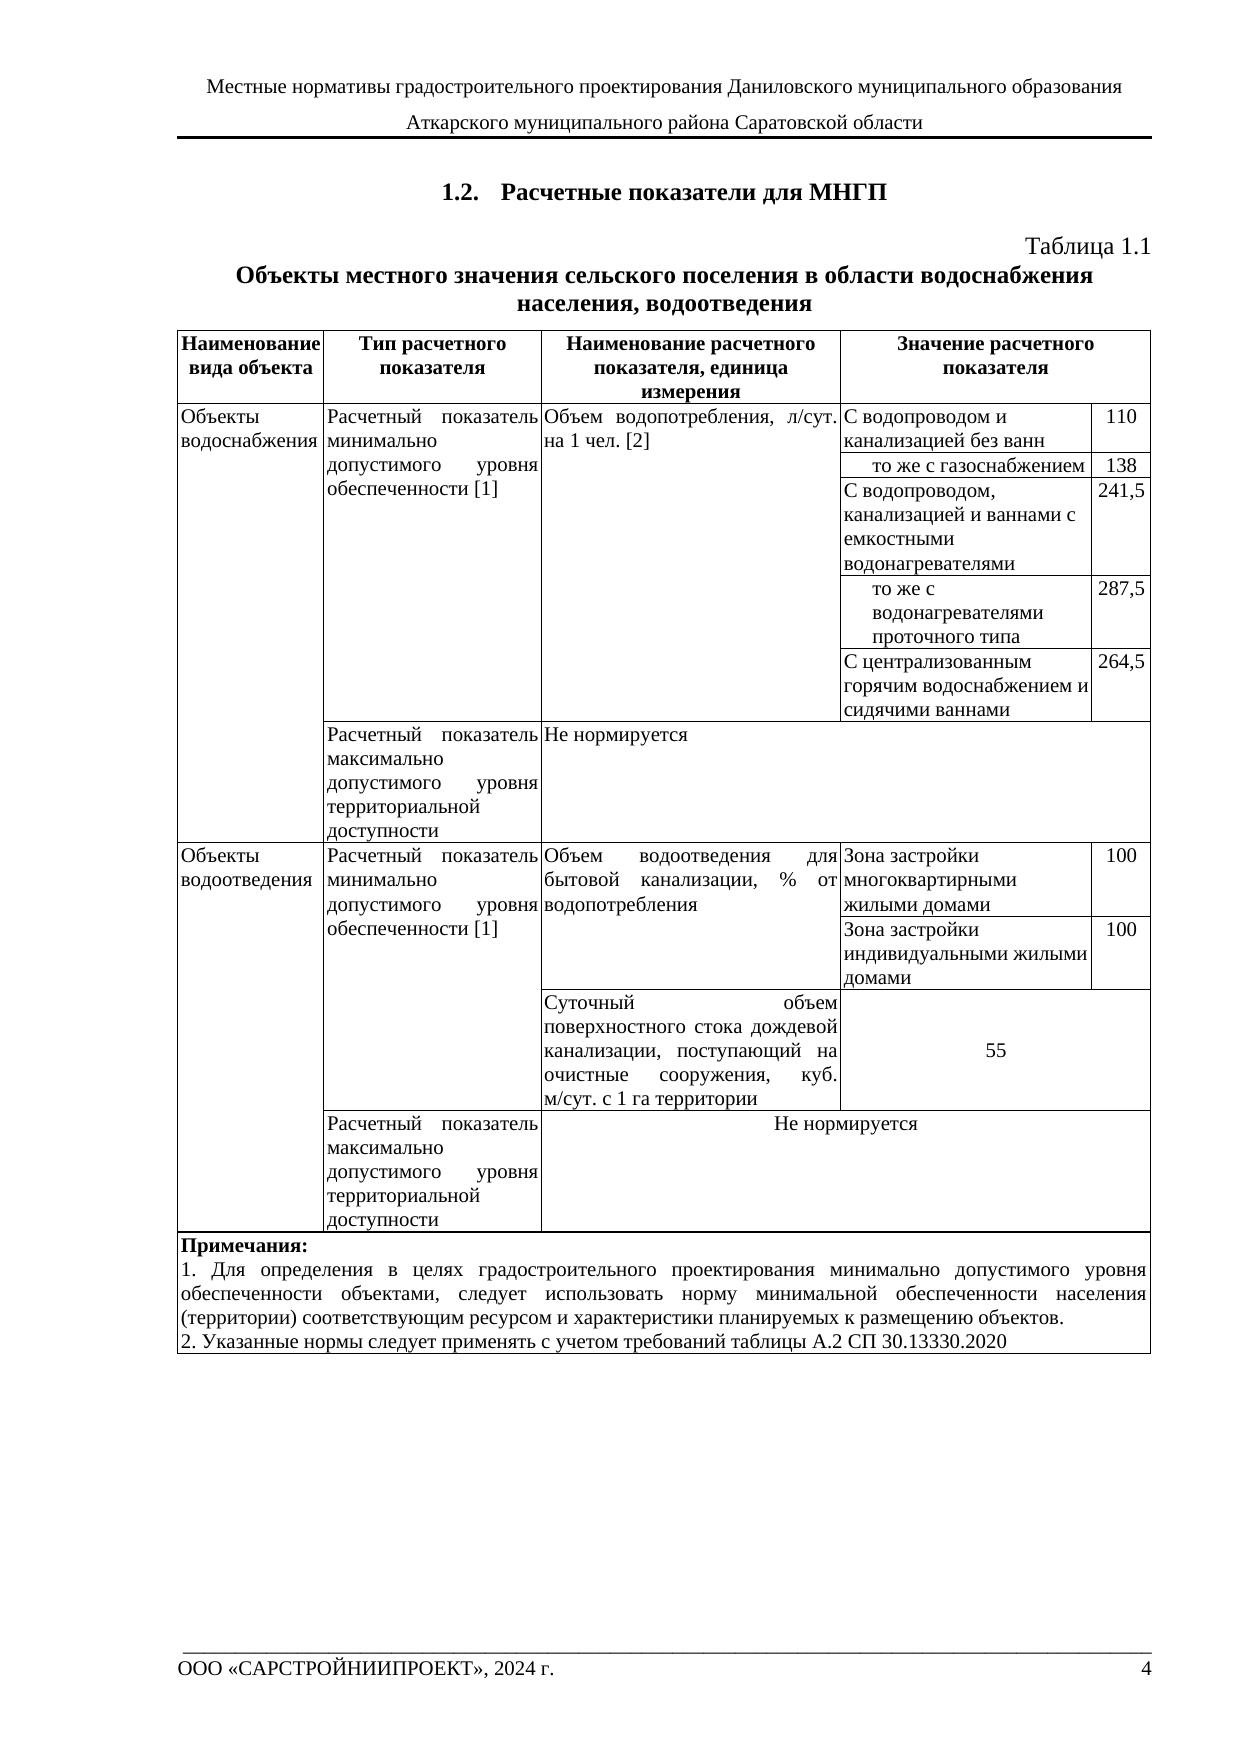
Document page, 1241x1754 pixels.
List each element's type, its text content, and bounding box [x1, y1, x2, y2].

table_cell Зона застройки многоквартирными жилыми домами [841, 843, 1091, 916]
table_cell Не нормируется [542, 722, 1150, 842]
table_cell 138 [1092, 453, 1150, 477]
table_cell Объем водопотребления, л/сут. на 1 чел. [2] [542, 404, 840, 721]
table_cell С водопроводом, канализацией и ваннами с емкостными водонагревателями [841, 478, 1091, 574]
table_cell 100 [1092, 917, 1150, 989]
table_cell Расчетный показатель максимально допустимого уровня территориальной доступности [324, 1111, 541, 1231]
subtitle Расчетные показатели для МНГП [177, 177, 1152, 206]
table_header Наименование вида объекта [178, 331, 323, 403]
table_cell Расчетный показатель максимально допустимого уровня территориальной доступности [324, 722, 541, 842]
table_header Тип расчетного показателя [324, 331, 541, 403]
table_cell 287,5 [1092, 576, 1150, 648]
table_cell С водопроводом и канализацией без ванн [841, 404, 1091, 452]
table_cell Зона застройки индивидуальными жилыми домами [841, 917, 1091, 989]
table_cell Не нормируется [542, 1111, 1150, 1231]
table_cell Объем водоотведения для бытовой канализации, % от водопотребления [542, 843, 840, 989]
table_cell Расчетный показатель минимально допустимого уровня обеспеченности [1] [324, 843, 541, 1110]
table_cell Суточный объем поверхностного стока дождевой канализации, поступающий на очистные сооружения, куб. м/сут. с 1 га территории [542, 990, 840, 1110]
table_cell 264,5 [1092, 649, 1150, 721]
table_cell 100 [1092, 843, 1150, 916]
table_cell 110 [1092, 404, 1150, 452]
table_cell Объекты водоснабжения [178, 404, 323, 842]
table_cell то же с водонагревателями проточного типа [841, 576, 1091, 648]
table_cell 55 [841, 990, 1150, 1110]
table_header Значение расчетного показателя [841, 331, 1150, 403]
table_cell Расчетный показатель минимально допустимого уровня обеспеченности [1] [324, 404, 541, 721]
table_cell Объекты водоотведения [178, 843, 323, 1231]
text Таблица 1.1 [177, 231, 1152, 260]
subtitle Объекты местного значения сельского поселения в области водоснабжения населения, водоотведения [177, 260, 1152, 317]
table_cell С централизованным горячим водоснабжением и сидячими ваннами [841, 649, 1091, 721]
table_cell Примечания: 1. Для определения в целях градостроительного проектирования минимально допустимого уровня обеспеченности объектами, следует использовать норму минимальной обеспеченности населения (территории) соответствующим ресурсом и характеристики планируемых к размещению объектов. 2. Указанные нормы следует применять с учетом требований таблицы А.2 СП 30.13330.2020 [178, 1233, 1150, 1353]
table_cell 241,5 [1092, 478, 1150, 574]
table_cell то же с газоснабжением [841, 453, 1091, 477]
table_header Наименование расчетного показателя, единица измерения [542, 331, 840, 403]
